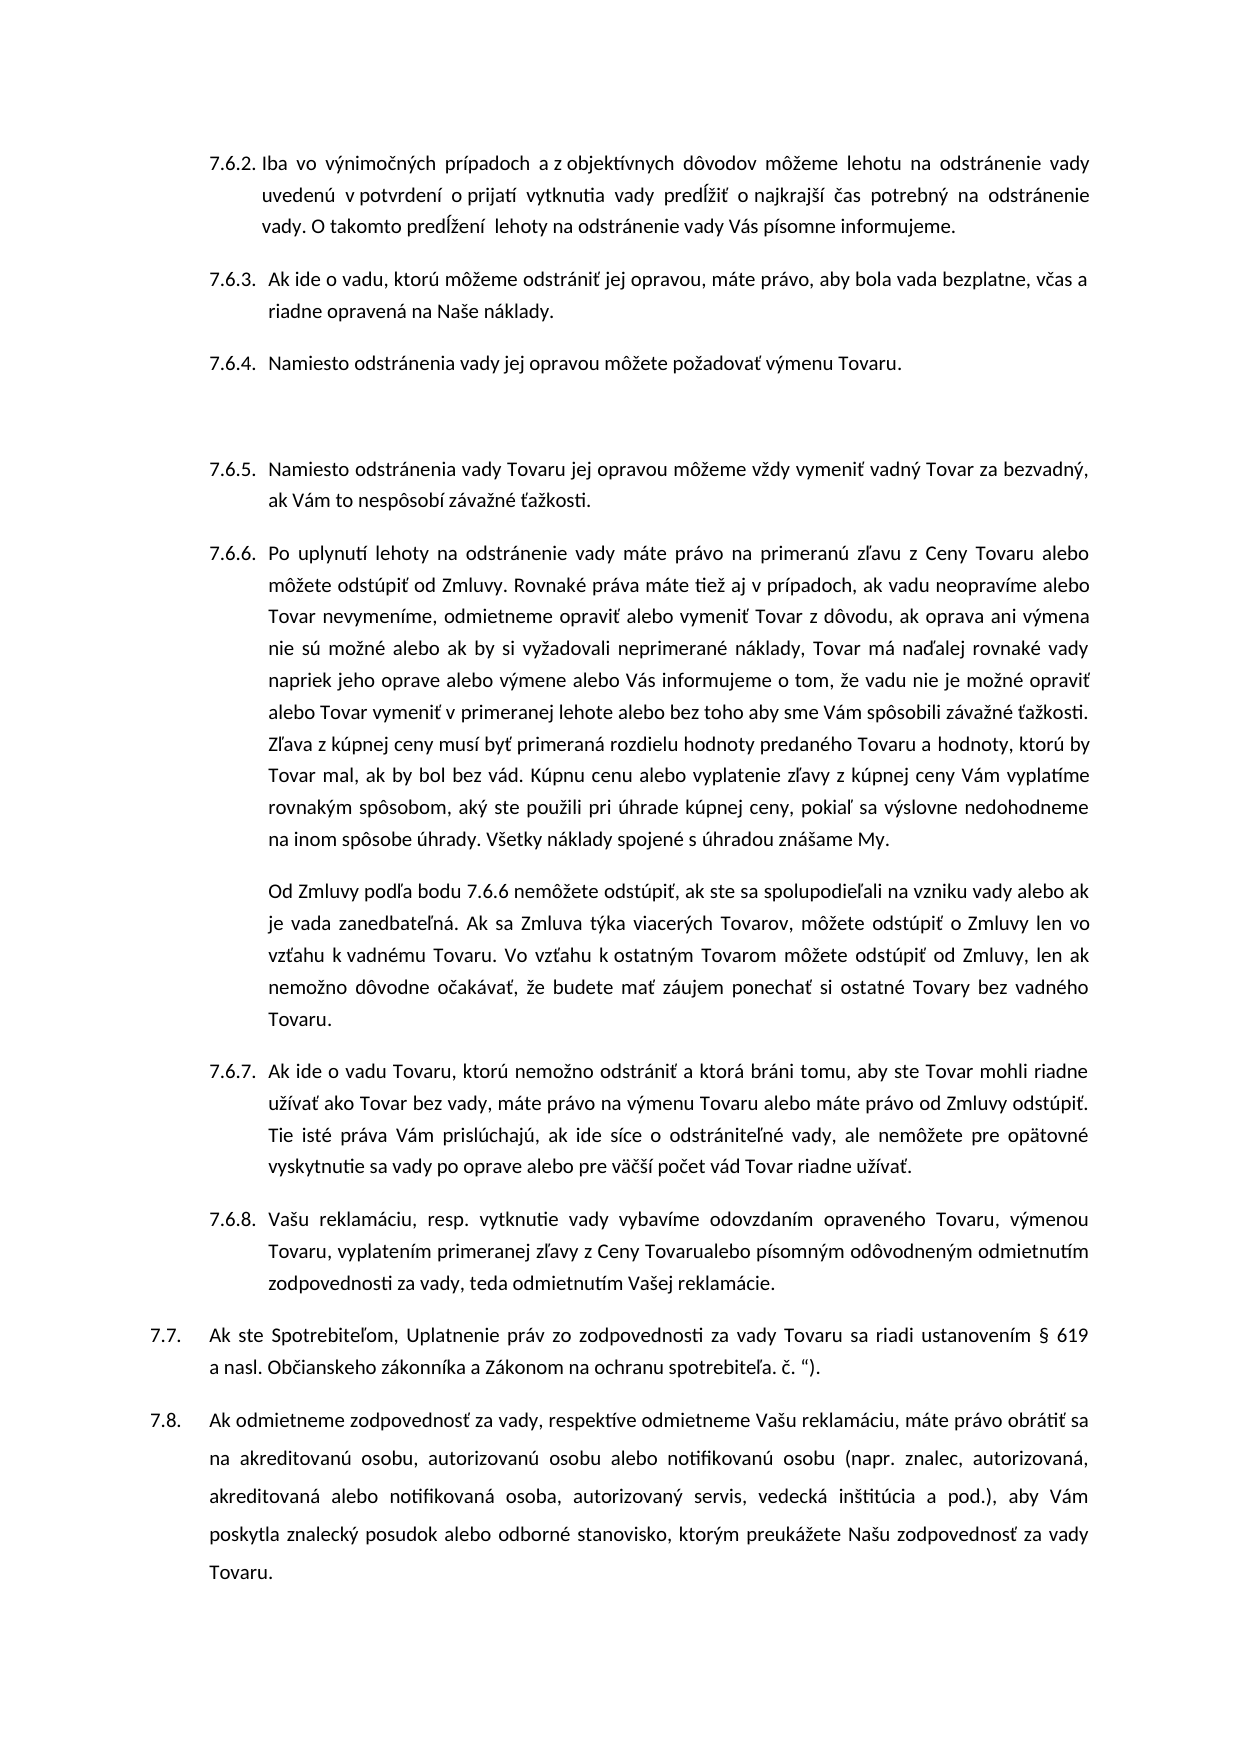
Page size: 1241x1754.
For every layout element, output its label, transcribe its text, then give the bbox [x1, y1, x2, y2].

list Od Zmluvy podľa bodu 7.6.6 nemôžete odstúpiť, ak ste sa spolupodieľali na vzniku vady alebo ak je vada zanedbateľná. Ak sa Zmluva týka viacerých Tovarov, môžete odstúpiť o Zmluvy len vo vzťahu k vadnému Tovaru. Vo vzťahu k ostatným Tovarom môžete odstúpiť od Zmluvy, len ak nemožno dôvodne očakávať, že budete mať záujem ponechať si ostatné Tovary bez vadného Tovaru. [268, 879, 1090, 1031]
list Ak ste Spotrebiteľom, Uplatnenie práv zo zodpovednosti za vady Tovaru sa riadi ustanovením § 619 a nasl. Občianskeho zákonníka a Zákonom na ochranu spotrebiteľa. č. “). [150, 1322, 1090, 1379]
list Po uplynutí lehoty na odstránenie vady máte právo na primeranú zľavu z Ceny Tovaru alebo môžete odstúpiť od Zmluvy. Rovnaké práva máte tiež aj v prípadoch, ak vadu neopravíme alebo Tovar nevymeníme, odmietneme opraviť alebo vymeniť Tovar z dôvodu, ak oprava ani výmena nie sú možné alebo ak by si vyžadovali neprimerané náklady, Tovar má naďalej rovnaké vady napriek jeho oprave alebo výmene alebo Vás informujeme o tom, že vadu nie je možné opraviť alebo Tovar vymeniť v primeranej lehote alebo bez toho aby sme Vám spôsobili závažné ťažkosti. Zľava z kúpnej ceny musí byť primeraná rozdielu hodnoty predaného Tovaru a hodnoty, ktorú by Tovar mal, ak by bol bez vád. Kúpnu cenu alebo vyplatenie zľavy z kúpnej ceny Vám vyplatíme rovnakým spôsobom, aký ste použili pri úhrade kúpnej ceny, pokiaľ sa výslovne nedohodneme na inom spôsobe úhrady. Všetky náklady spojené s úhradou znášame My. [209, 540, 1090, 851]
list Namiesto odstránenia vady Tovaru jej opravou môžeme vždy vymeniť vadný Tovar za bezvadný, ak Vám to nespôsobí závažné ťažkosti. [209, 456, 1090, 513]
list Ak ide o vadu, ktorú môžeme odstrániť jej opravou, máte právo, aby bola vada bezplatne, včas a riadne opravená na Naše náklady. [209, 266, 1090, 323]
list Vašu reklamáciu, resp. vytknutie vady vybavíme odovzdaním opraveného Tovaru, výmenou Tovaru, vyplatením primeranej zľavy z Ceny Tovarualebo písomným odôvodneným odmietnutím zodpovednosti za vady, teda odmietnutím Vašej reklamácie. [209, 1206, 1090, 1295]
list Ak ide o vadu Tovaru, ktorú nemožno odstrániť a ktorá bráni tomu, aby ste Tovar mohli riadne užívať ako Tovar bez vady, máte právo na výmenu Tovaru alebo máte právo od Zmluvy odstúpiť. Tie isté práva Vám prislúchajú, ak ide síce o odstrániteľné vady, ale nemôžete pre opätovné vyskytnutie sa vady po oprave alebo pre väčší počet vád Tovar riadne užívať. [209, 1058, 1090, 1179]
list Iba vo výnimočných prípadoch a z objektívnych dôvodov môžeme lehotu na odstránenie vady uvedenú v potvrdení o prijatí vytknutia vady predĺžiť o najkrajší čas potrebný na odstránenie vady. O takomto predĺžení lehoty na odstránenie vady Vás písomne informujeme. [209, 150, 1090, 239]
list Namiesto odstránenia vady jej opravou môžete požadovať výmenu Tovaru. [209, 351, 1090, 376]
list Ak odmietneme zodpovednosť za vady, respektíve odmietneme Vašu reklamáciu, máte právo obrátiť sa na akreditovanú osobu, autorizovanú osobu alebo notifikovanú osobu (napr. znalec, autorizovaná, akreditovaná alebo notifikovaná osoba, autorizovaný servis, vedecká inštitúcia a pod.), aby Vám poskytla znalecký posudok alebo odborné stanovisko, ktorým preukážete Našu zodpovednosť za vady Tovaru. [150, 1407, 1090, 1585]
